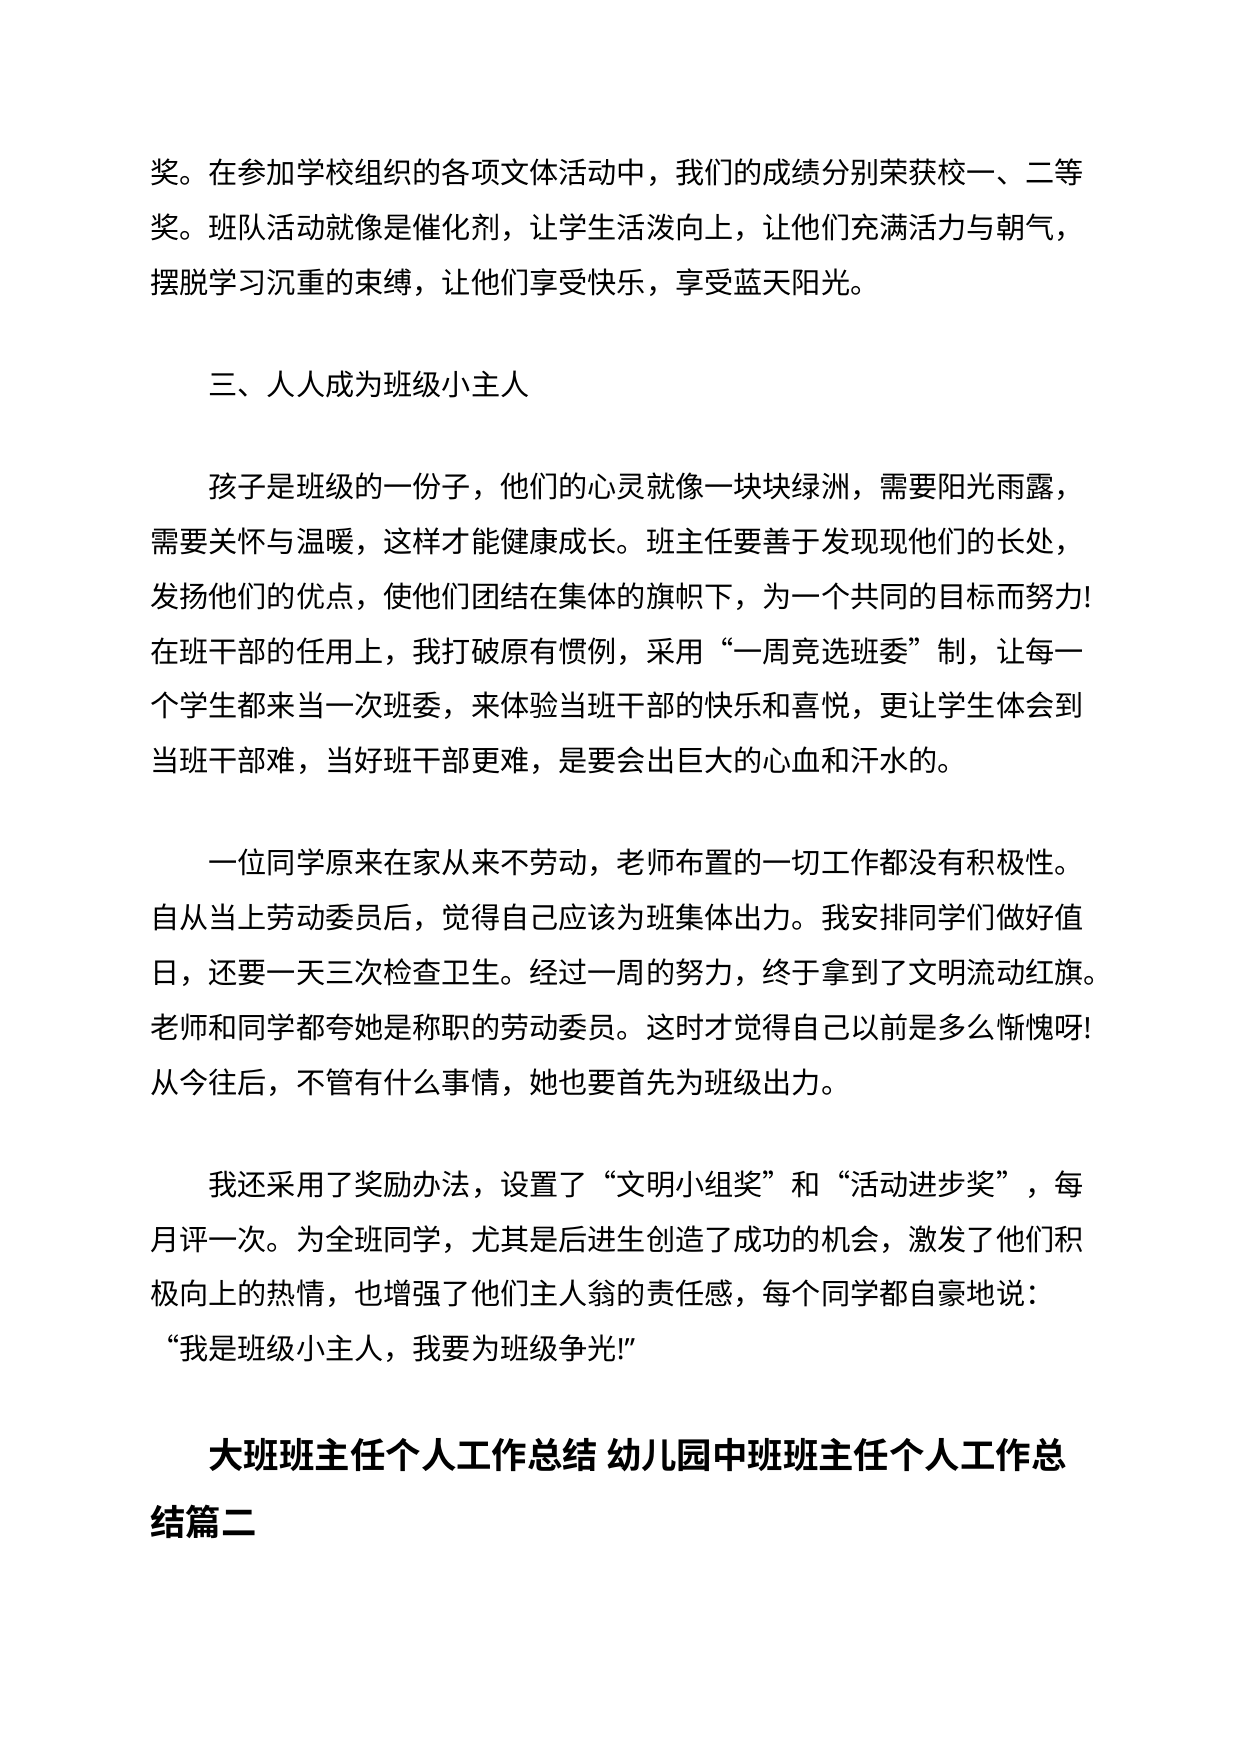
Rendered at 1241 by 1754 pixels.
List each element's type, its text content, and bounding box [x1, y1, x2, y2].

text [150, 150, 1090, 302]
text 孩子是班级的一份子，他们的心灵就像一块块绿洲，需要阳光雨露，需要关怀与温暖，这样才能健康成长。班主任要善于发现现他们的长处，发扬他们的优点，使他们团结在集体的旗帜下，为一个共同的目标而努力!在班干部的任用上，我打破原有惯例，采用“一周竞选班委”制，让每一个学生都来当一次班委，来体验当班干部的快乐和喜悦，更让学生体会到当班干部难，当好班干部更难，是要会出巨大的心血和汗水的。 [150, 463, 1090, 780]
text 一位同学原来在家从来不劳动，老师布置的一切工作都没有积极性。自从当上劳动委员后，觉得自己应该为班集体出力。我安排同学们做好值日，还要一天三次检查卫生。经过一周的努力，终于拿到了文明流动红旗。老师和同学都夸她是称职的劳动委员。这时才觉得自己以前是多么惭愧呀!从今往后，不管有什么事情，她也要首先为班级出力。 [150, 840, 1090, 1102]
text 大班班主任个人工作总结 幼儿园中班班主任个人工作总结篇二 [150, 1428, 1090, 1546]
text 我还采用了奖励办法，设置了“文明小组奖”和“活动进步奖”，每月评一次。为全班同学，尤其是后进生创造了成功的机会，激发了他们积极向上的热情，也增强了他们主人翁的责任感，每个同学都自豪地说：“我是班级小主人，我要为班级争光!” [150, 1161, 1090, 1368]
text 三、人人成为班级小主人 [150, 362, 1090, 404]
